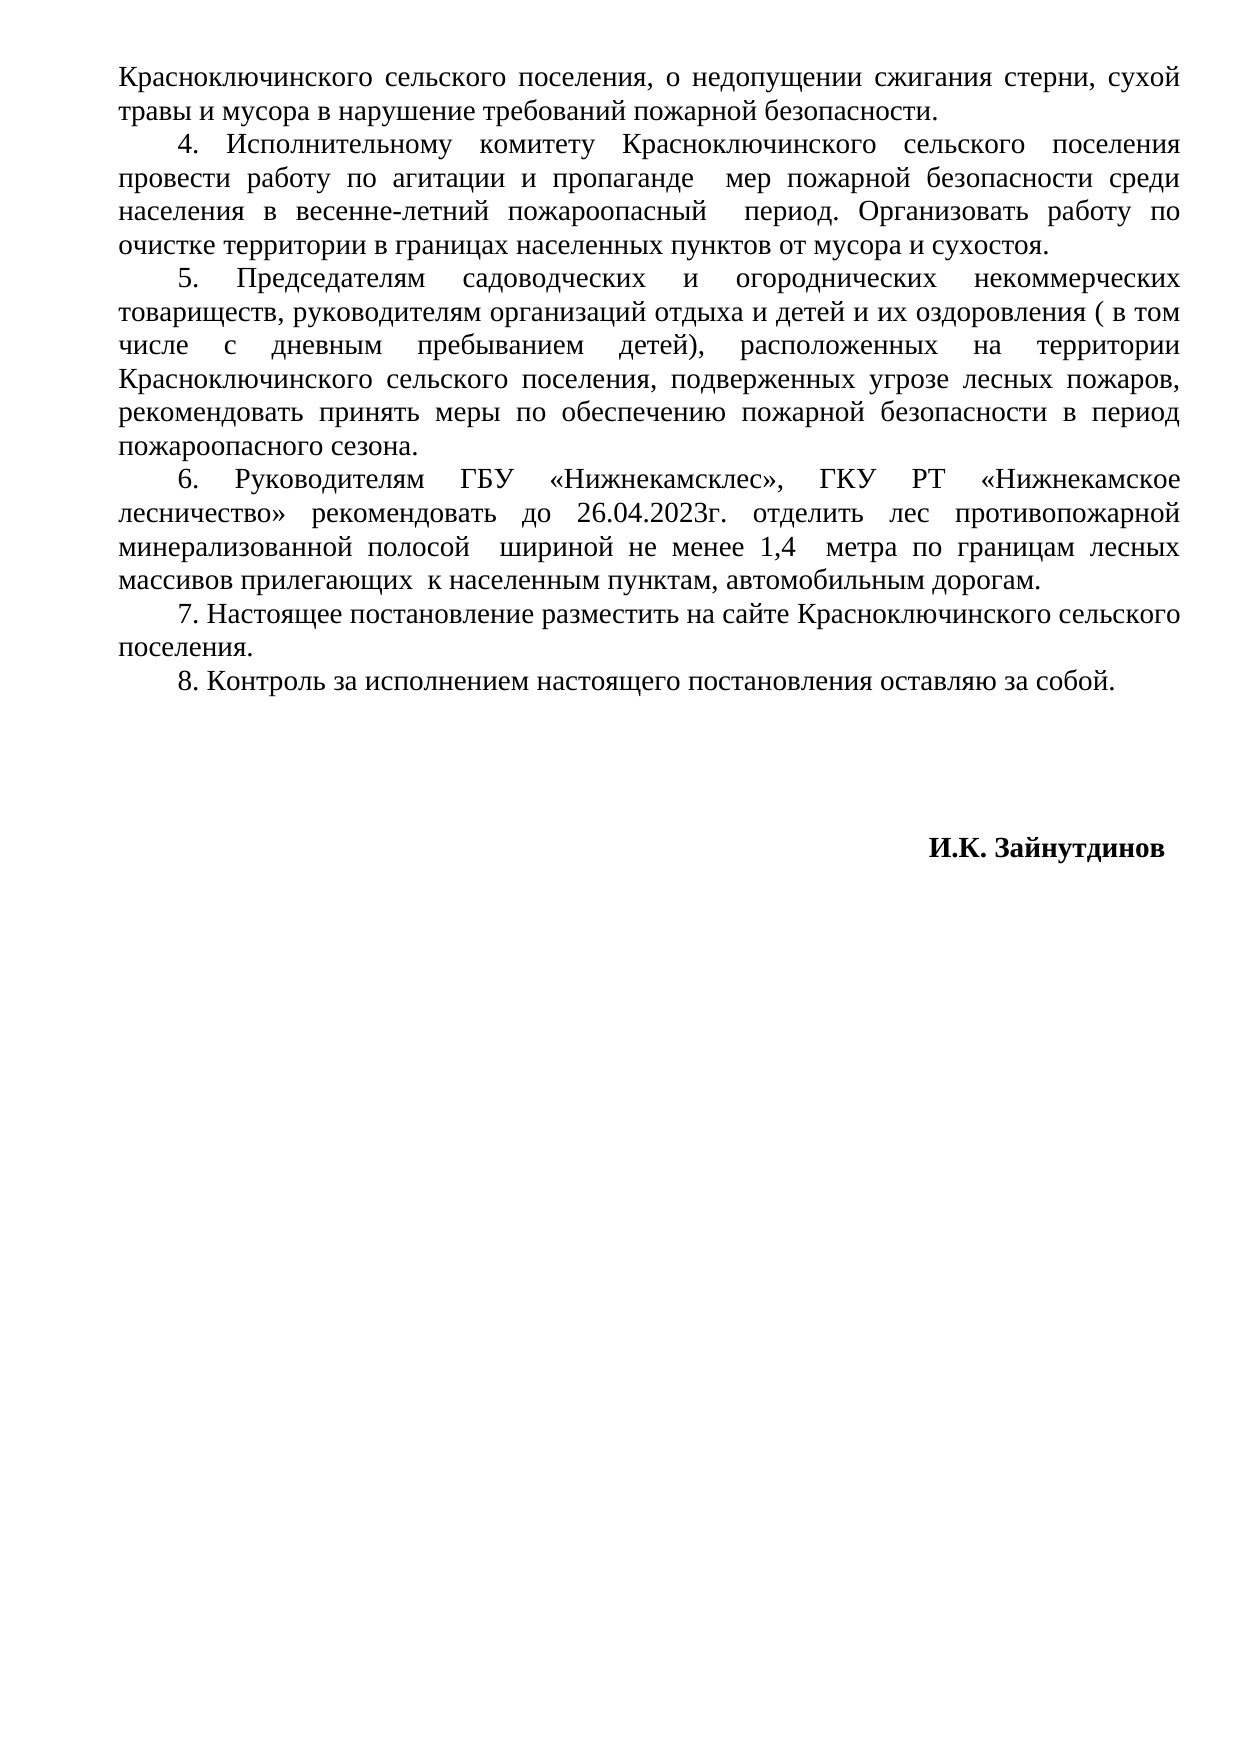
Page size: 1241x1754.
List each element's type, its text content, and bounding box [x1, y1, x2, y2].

text 5. Председателям садоводческих и огороднических некоммерческих товариществ, руководителям организаций отдыха и детей и их оздоровления ( в том числе с дневным пребыванием детей), расположенных на территории Красноключинского сельского поселения, подверженных угрозе лесных пожаров, рекомендовать принять меры по обеспечению пожарной безопасности в период пожароопасного сезона. [118, 260, 1181, 462]
text И.К. Зайнутдинов [118, 831, 1181, 864]
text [118, 59, 1181, 126]
text 6. Руководителям ГБУ «Нижнекамсклес», ГКУ РТ «Нижнекамское лесничество» рекомендовать до 26.04.2023г. отделить лес противопожарной минерализованной полосой шириной не менее 1,4 метра по границам лесных массивов прилегающих к населенным пунктам, автомобильным дорогам. [118, 462, 1181, 596]
text 7. Настоящее постановление разместить на сайте Красноключинского сельского поселения. [118, 596, 1181, 663]
text 4. Исполнительному комитету Красноключинского сельского поселения провести работу по агитации и пропаганде мер пожарной безопасности среди населения в весенне-летний пожароопасный период. Организовать работу по очистке территории в границах населенных пунктов от мусора и сухостоя. [118, 126, 1181, 260]
text 8. Контроль за исполнением настоящего постановления оставляю за собой. [118, 663, 1181, 696]
